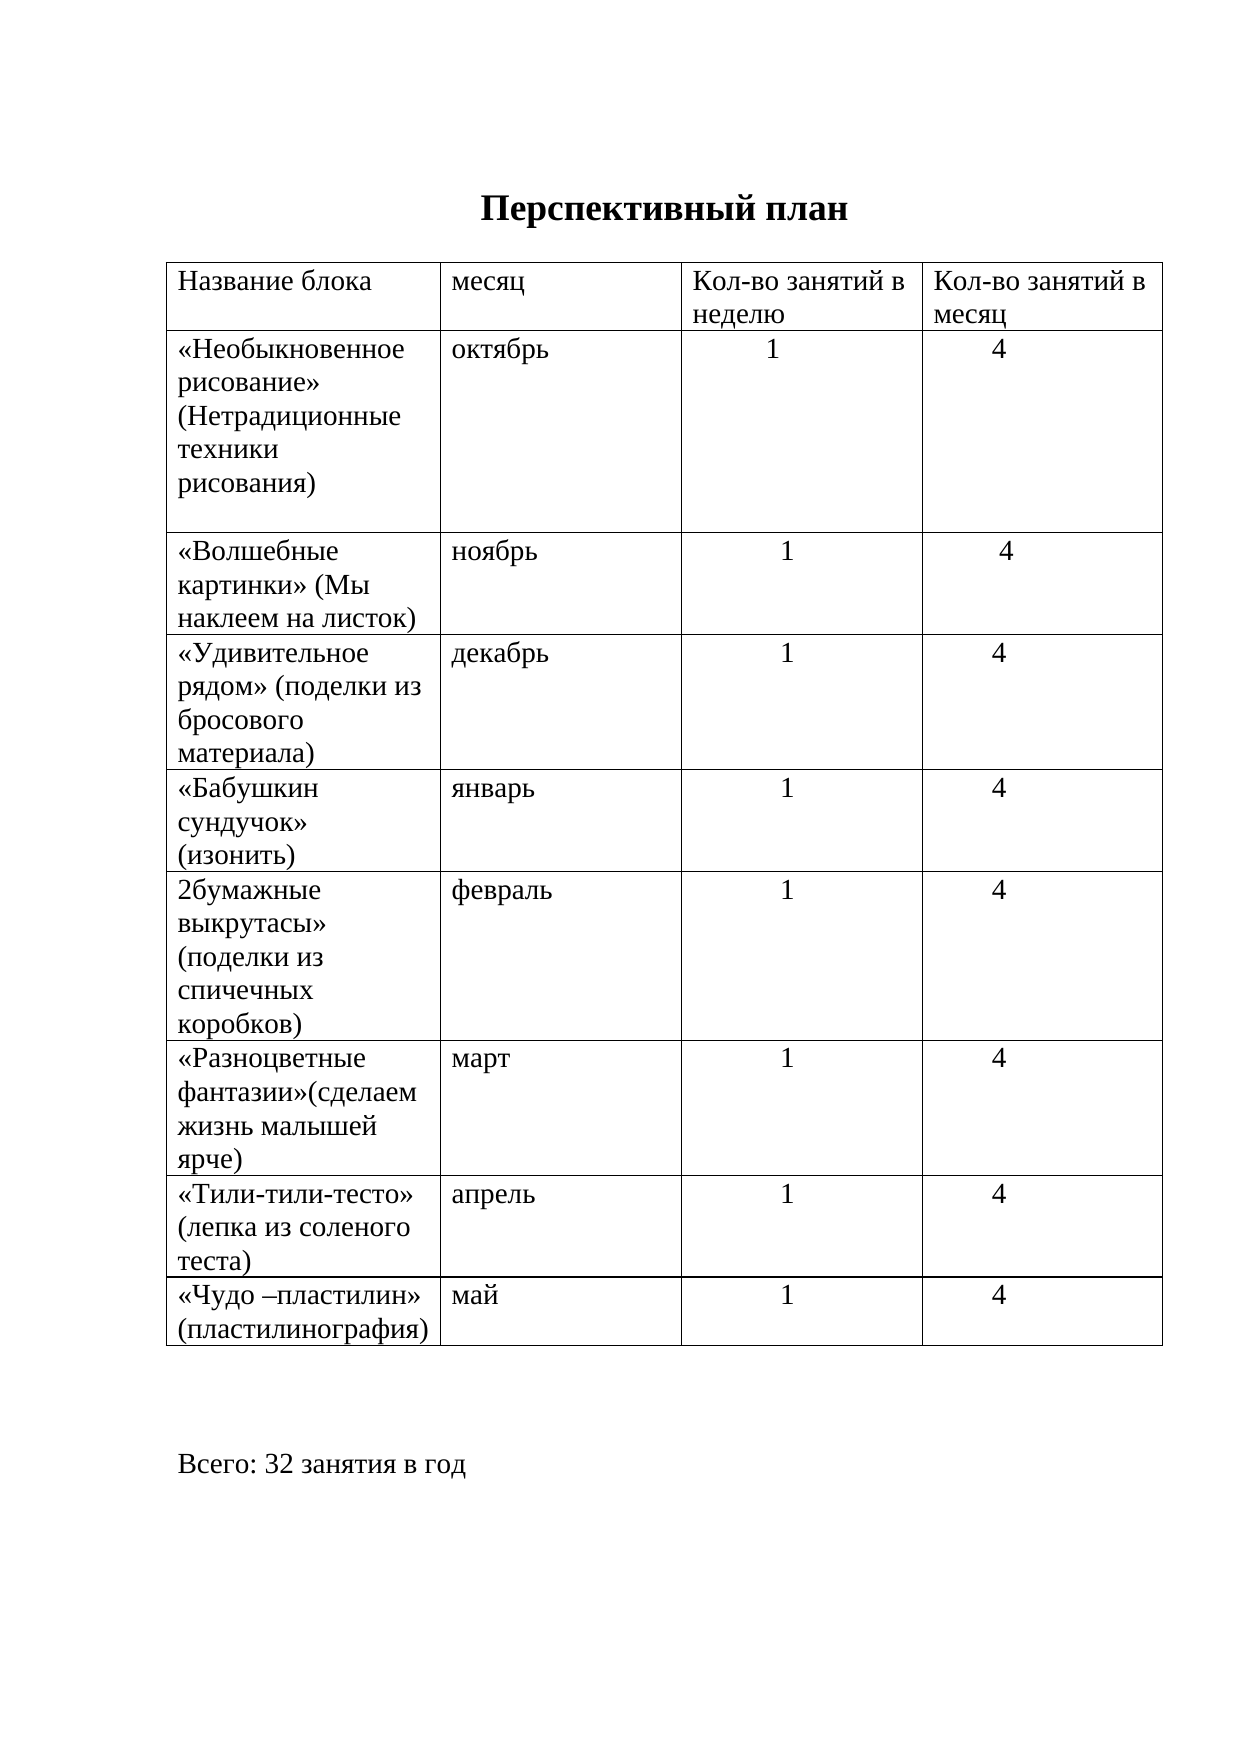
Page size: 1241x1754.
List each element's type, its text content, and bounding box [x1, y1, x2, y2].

table_cell декабрь [441, 635, 681, 769]
table_cell март [441, 1041, 681, 1175]
table_cell 4 [923, 1278, 1162, 1344]
table_cell 1 [682, 533, 922, 634]
table_cell 4 [923, 770, 1162, 871]
table_cell 1 [682, 331, 922, 532]
table_cell 4 [923, 872, 1162, 1039]
table_cell «Волшебные картинки» (Мы наклеем на листок) [167, 533, 440, 634]
text Перспективный план [177, 185, 1152, 228]
table_cell «Тили-тили-тесто» (лепка из соленого теста) [167, 1176, 440, 1276]
table_cell 2бумажные выкрутасы» (поделки из спичечных коробков) [167, 872, 440, 1039]
table_cell 1 [682, 1041, 922, 1175]
table_cell 1 [682, 1176, 922, 1276]
table_cell 1 [682, 770, 922, 871]
table_cell «Удивительное рядом» (поделки из бросового материала) [167, 635, 440, 769]
table_cell май [441, 1278, 681, 1344]
table_header Кол-во занятий в неделю [682, 263, 922, 330]
table_header Название блока [167, 263, 440, 330]
text Всего: 32 занятия в год [177, 1446, 1152, 1480]
table_cell октябрь [441, 331, 681, 532]
table_header Кол-во занятий в месяц [923, 263, 1162, 330]
table_cell январь [441, 770, 681, 871]
table_cell ноябрь [441, 533, 681, 634]
table_cell «Бабушкин сундучок» (изонить) [167, 770, 440, 871]
table_cell 4 [923, 1041, 1162, 1175]
table_cell 1 [682, 872, 922, 1039]
table_cell «Разноцветные фантазии»(сделаем жизнь малышей ярче) [167, 1041, 440, 1175]
table_cell 4 [923, 635, 1162, 769]
table_cell «Необыкновенное рисование» (Нетрадиционные техники рисования) [167, 331, 440, 532]
table_cell «Чудо –пластилин» (пластилинография) [167, 1278, 440, 1344]
table_cell 1 [682, 1278, 922, 1344]
table_cell 4 [923, 331, 1162, 532]
table_cell апрель [441, 1176, 681, 1276]
table_cell 4 [923, 1176, 1162, 1276]
table_cell 1 [682, 635, 922, 769]
table_cell 4 [923, 533, 1162, 634]
table_cell февраль [441, 872, 681, 1039]
table_header месяц [441, 263, 681, 330]
